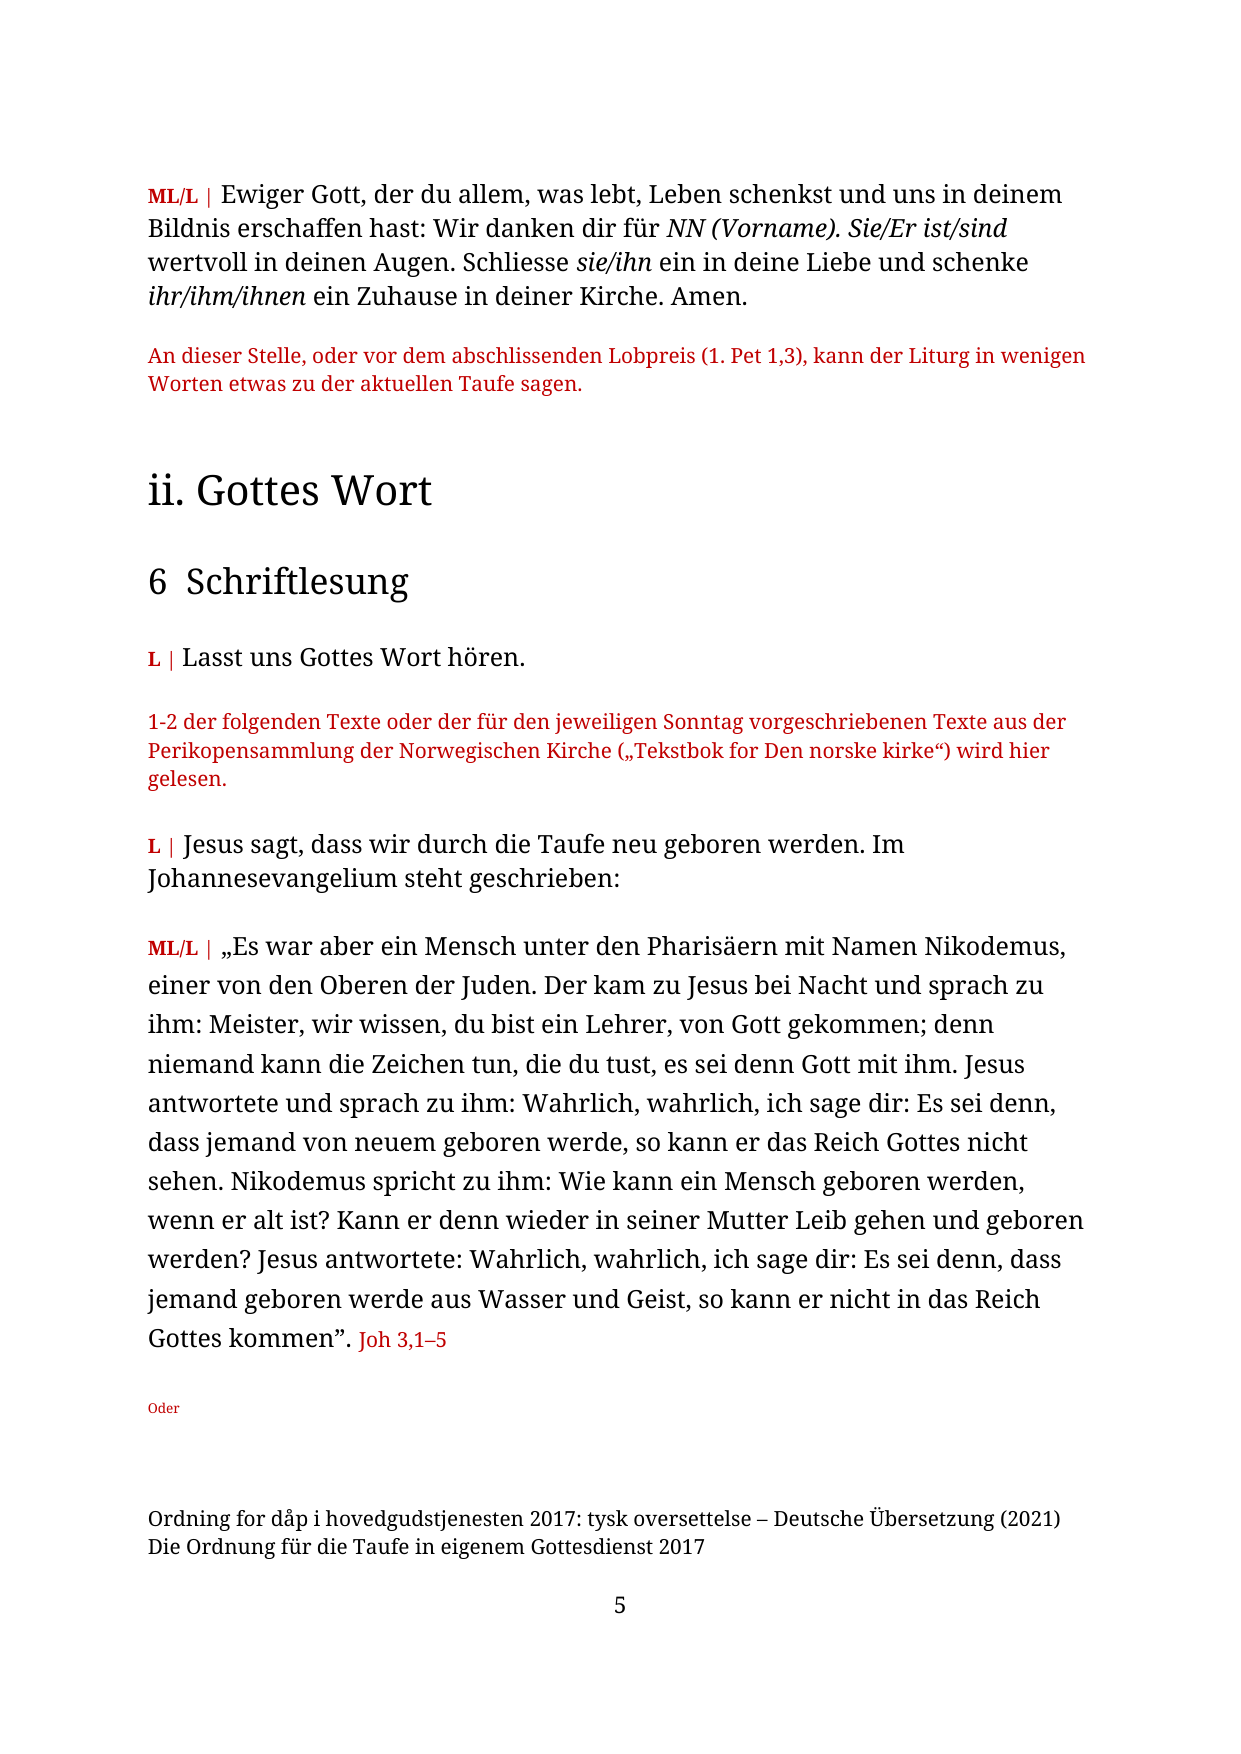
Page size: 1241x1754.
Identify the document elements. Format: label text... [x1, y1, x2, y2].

text ii. Gottes Wort [148, 460, 1093, 517]
text ML/L | „Es war aber ein Mensch unter den Pharisäern mit Namen Nikodemus, einer von den Oberen der Juden. Der kam zu Jesus bei Nacht und sprach zu ihm: Meister, wir wissen, du bist ein Lehrer, von Gott gekommen; denn niemand kann die Zeichen tun, die du tust, es sei denn Gott mit ihm. Jesus antwortete und sprach zu ihm: Wahrlich, wahrlich, ich sage dir: Es sei denn, dass jemand von neuem geboren werde, so kann er das Reich Gottes nicht sehen. Nikodemus spricht zu ihm: Wie kann ein Mensch geboren werden, wenn er alt ist? Kann er denn wieder in seiner Mutter Leib gehen und geboren werden? Jesus antwortete: Wahrlich, wahrlich, ich sage dir: Es sei denn, dass jemand geboren werde aus Wasser und Geist, so kann er nicht in das Reich Gottes kommen”. Joh 3,1–5 [148, 929, 1093, 1354]
text 1-2 der folgenden Texte oder der für den jeweiligen Sonntag vorgeschriebenen Texte aus der Perikopensammlung der Norwegischen Kirche („Tekstbok for Den norske kirke“) wird hier gelesen. [148, 707, 1093, 793]
text L | Jesus sagt, dass wir durch die Taufe neu geboren werden. Im Johannesevangelium steht geschrieben: [148, 827, 1093, 895]
text ML/L | Ewiger Gott, der du allem, was lebt, Leben schenkst und uns in deinem Bildnis erschaffen hast: Wir danken dir für NN (Vorname). Sie/Er ist/sind wertvoll in deinen Augen. Schliesse sie/ihn ein in deine Liebe und schenke ihr/ihm/ihnen ein Zuhause in deiner Kirche. Amen. [148, 176, 1093, 313]
text L | Lasst uns Gottes Wort hören. [148, 639, 1093, 673]
text 6 Schriftlesung [148, 557, 1093, 605]
text An dieser Stelle, oder vor dem abschlissenden Lobpreis (1. Pet 1,3), kann der Liturg in wenigen Worten etwas zu der aktuellen Taufe sagen. [148, 341, 1093, 398]
text Oder [148, 1399, 1093, 1418]
